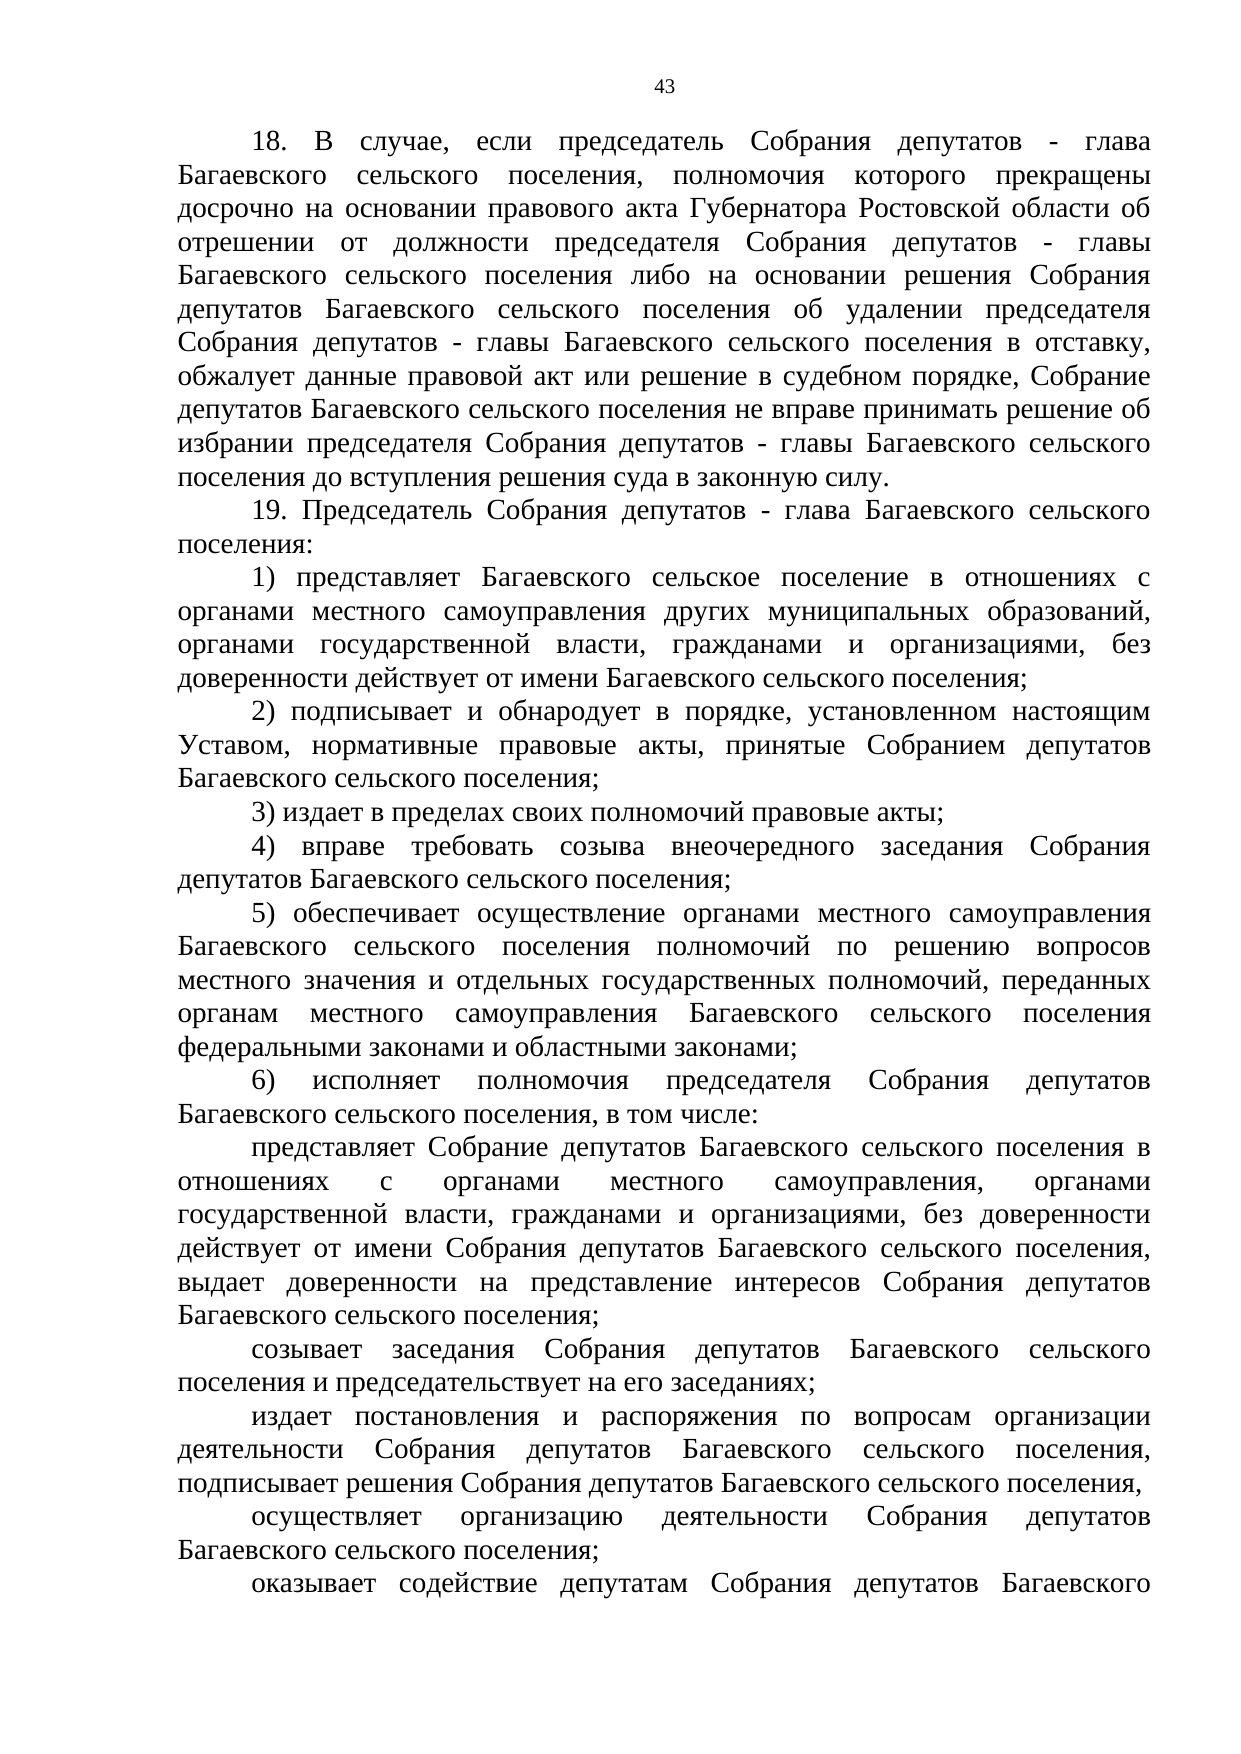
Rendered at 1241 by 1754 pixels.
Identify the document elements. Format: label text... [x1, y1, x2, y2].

text 1) представляет Багаевского сельское поселение в отношениях с органами местного самоуправления других муниципальных образований, органами государственной власти, гражданами и организациями, без доверенности действует от имени Багаевского сельского поселения; [177, 559, 1152, 693]
text 19. Председатель Собрания депутатов - глава Багаевского сельского поселения: [177, 492, 1152, 559]
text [177, 1566, 1152, 1599]
text 3) издает в пределах своих полномочий правовые акты; [177, 794, 1152, 828]
text созывает заседания Собрания депутатов Багаевского сельского поселения и председательствует на его заседаниях; [177, 1331, 1152, 1398]
text 5) обеспечивает осуществление органами местного самоуправления Багаевского сельского поселения полномочий по решению вопросов местного значения и отдельных государственных полномочий, переданных органам местного самоуправления Багаевского сельского поселения федеральными законами и областными законами; [177, 895, 1152, 1062]
text 18. В случае, если председатель Собрания депутатов - глава Багаевского сельского поселения, полномочия которого прекращены досрочно на основании правового акта Губернатора Ростовской области об отрешении от должности председателя Собрания депутатов - главы Багаевского сельского поселения либо на основании решения Собрания депутатов Багаевского сельского поселения об удалении председателя Собрания депутатов - главы Багаевского сельского поселения в отставку, обжалует данные правовой акт или решение в судебном порядке, Собрание депутатов Багаевского сельского поселения не вправе принимать решение об избрании председателя Собрания депутатов - главы Багаевского сельского поселения до вступления решения суда в законную силу. [177, 123, 1152, 492]
text 4) вправе требовать созыва внеочередного заседания Собрания депутатов Багаевского сельского поселения; [177, 828, 1152, 895]
text представляет Собрание депутатов Багаевского сельского поселения в отношениях с органами местного самоуправления, органами государственной власти, гражданами и организациями, без доверенности действует от имени Собрания депутатов Багаевского сельского поселения, выдает доверенности на представление интересов Собрания депутатов Багаевского сельского поселения; [177, 1129, 1152, 1331]
text осуществляет организацию деятельности Собрания депутатов Багаевского сельского поселения; [177, 1498, 1152, 1566]
text 2) подписывает и обнародует в порядке, установленном настоящим Уставом, нормативные правовые акты, принятые Собранием депутатов Багаевского сельского поселения; [177, 693, 1152, 794]
text 6) исполняет полномочия председателя Собрания депутатов Багаевского сельского поселения, в том числе: [177, 1062, 1152, 1129]
text издает постановления и распоряжения по вопросам организации деятельности Собрания депутатов Багаевского сельского поселения, подписывает решения Собрания депутатов Багаевского сельского поселения, [177, 1398, 1152, 1498]
